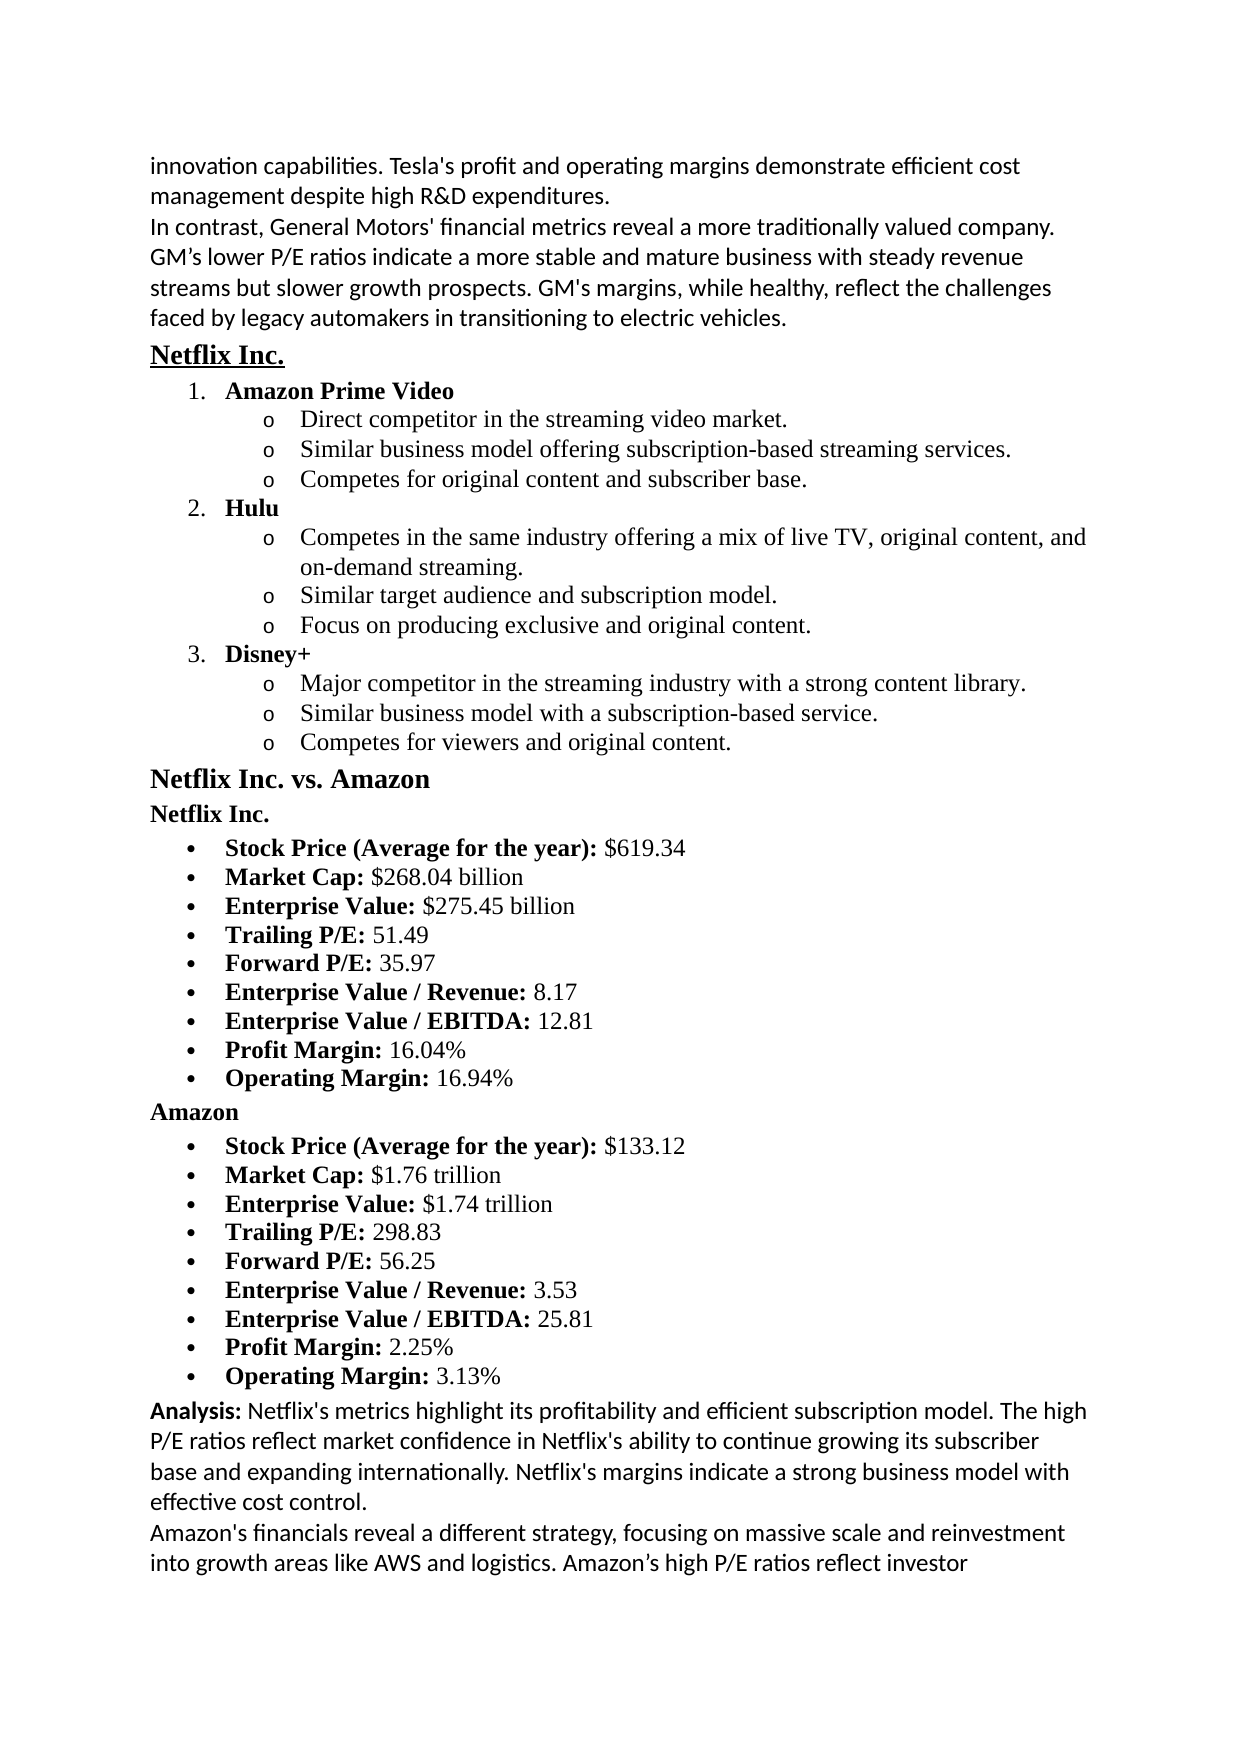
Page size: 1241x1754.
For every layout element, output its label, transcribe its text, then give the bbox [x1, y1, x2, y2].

list Competes for viewers and original content. [262, 727, 1090, 757]
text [150, 150, 1090, 211]
list Profit Margin: 2.25% [187, 1332, 1090, 1361]
list Trailing P/E: 298.83 [187, 1217, 1090, 1246]
text In contrast, General Motors' financial metrics reveal a more traditionally valued company. GM’s lower P/E ratios indicate a more stable and mature business with steady revenue streams but slower growth prospects. GM's margins, while healthy, reflect the challenges faced by legacy automakers in transitioning to electric vehicles. [150, 211, 1090, 333]
text Netflix Inc. [150, 338, 1090, 371]
list Competes for original content and subscriber base. [262, 464, 1090, 493]
list Direct competitor in the streaming video market. [262, 404, 1090, 434]
list Hulu [187, 493, 1090, 522]
list Disney+ [187, 639, 1090, 668]
list Profit Margin: 16.04% [187, 1035, 1090, 1063]
list Forward P/E: 56.25 [187, 1246, 1090, 1275]
list Enterprise Value / Revenue: 8.17 [187, 977, 1090, 1006]
list Stock Price (Average for the year): $619.34 [187, 833, 1090, 862]
list Operating Margin: 3.13% [187, 1361, 1090, 1390]
text Netflix Inc. [150, 799, 1090, 828]
text Amazon [150, 1097, 1090, 1126]
list Enterprise Value / EBITDA: 25.81 [187, 1304, 1090, 1332]
list Enterprise Value / EBITDA: 12.81 [187, 1006, 1090, 1035]
list Trailing P/E: 51.49 [187, 920, 1090, 948]
list Amazon Prime Video [187, 376, 1090, 404]
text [150, 1517, 1090, 1578]
text Netflix Inc. vs. Amazon [150, 762, 1090, 794]
list Major competitor in the streaming industry with a strong content library. [262, 668, 1090, 698]
list Stock Price (Average for the year): $133.12 [187, 1131, 1090, 1160]
list Similar business model offering subscription-based streaming services. [262, 434, 1090, 464]
list Market Cap: $268.04 billion [187, 862, 1090, 891]
list Competes in the same industry offering a mix of live TV, original content, and on-demand streaming. [262, 522, 1090, 580]
list Forward P/E: 35.97 [187, 948, 1090, 977]
list Enterprise Value / Revenue: 3.53 [187, 1275, 1090, 1304]
text Analysis: Netflix's metrics highlight its profitability and efficient subscription model. The high P/E ratios reflect market confidence in Netflix's ability to continue growing its subscriber base and expanding internationally. Netflix's margins indicate a strong business model with effective cost control. [150, 1395, 1090, 1517]
list Market Cap: $1.76 trillion [187, 1160, 1090, 1189]
list Enterprise Value: $1.74 trillion [187, 1189, 1090, 1217]
list Similar business model with a subscription-based service. [262, 698, 1090, 727]
list Focus on producing exclusive and original content. [262, 610, 1090, 639]
list Operating Margin: 16.94% [187, 1063, 1090, 1092]
list Similar target audience and subscription model. [262, 580, 1090, 610]
list Enterprise Value: $275.45 billion [187, 891, 1090, 920]
